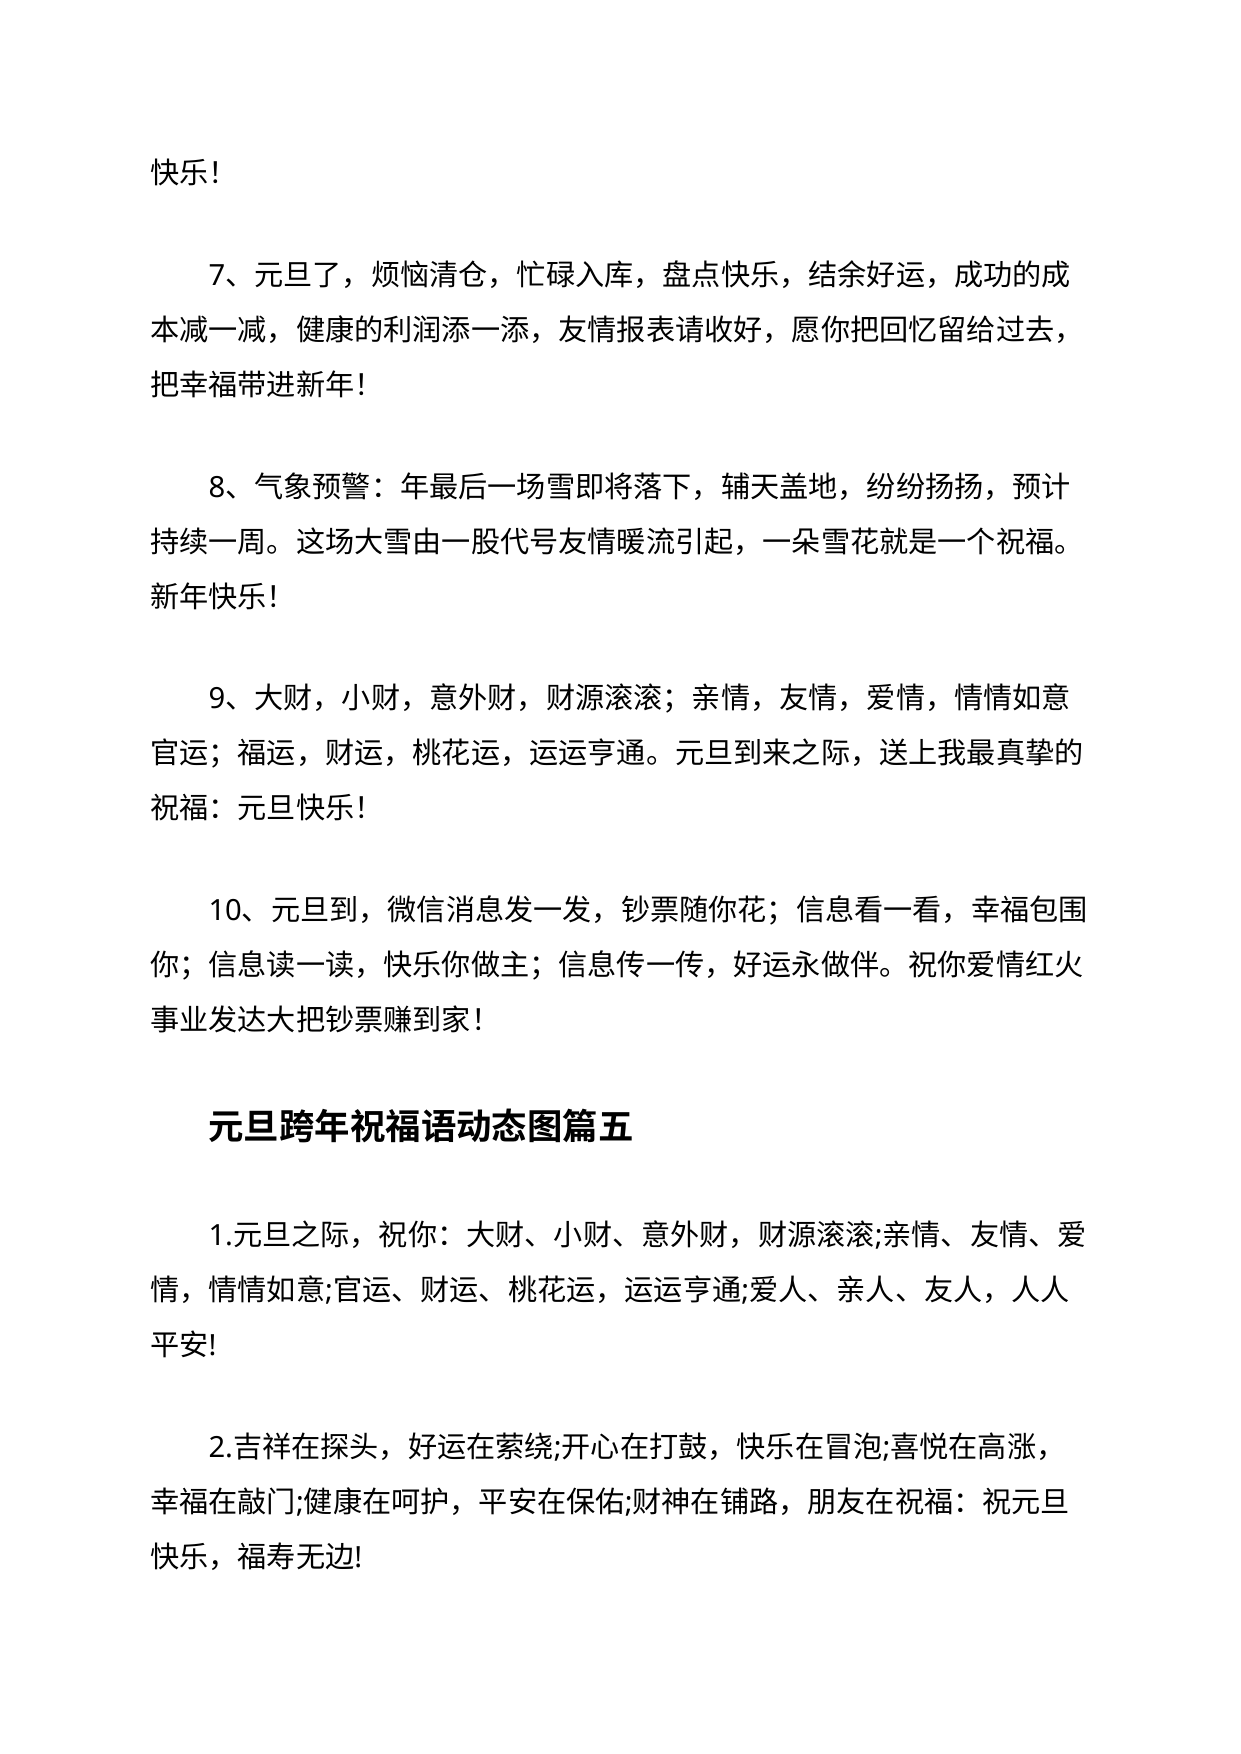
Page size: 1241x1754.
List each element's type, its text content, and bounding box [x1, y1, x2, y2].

text 元旦跨年祝福语动态图篇五 [150, 1098, 1090, 1150]
text 9、大财，小财，意外财，财源滚滚；亲情，友情，爱情，情情如意官运；福运，财运，桃花运，运运亨通。元旦到来之际，送上我最真挚的祝福：元旦快乐！ [150, 675, 1090, 827]
text 2.吉祥在探头，好运在萦绕;开心在打鼓，快乐在冒泡;喜悦在高涨，幸福在敲门;健康在呵护，平安在保佑;财神在铺路，朋友在祝福：祝元旦快乐，福寿无边! [150, 1424, 1090, 1576]
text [150, 150, 1090, 192]
text 7、元旦了，烦恼清仓，忙碌入库，盘点快乐，结余好运，成功的成本减一减，健康的利润添一添，友情报表请收好，愿你把回忆留给过去，把幸福带进新年！ [150, 252, 1090, 404]
text 1.元旦之际，祝你：大财、小财、意外财，财源滚滚;亲情、友情、爱情，情情如意;官运、财运、桃花运，运运亨通;爱人、亲人、友人，人人平安! [150, 1212, 1090, 1364]
text 8、气象预警：年最后一场雪即将落下，辅天盖地，纷纷扬扬，预计持续一周。这场大雪由一股代号友情暖流引起，一朵雪花就是一个祝福。新年快乐！ [150, 463, 1090, 616]
text 10、元旦到，微信消息发一发，钞票随你花；信息看一看，幸福包围你；信息读一读，快乐你做主；信息传一传，好运永做伴。祝你爱情红火事业发达大把钞票赚到家！ [150, 887, 1090, 1039]
